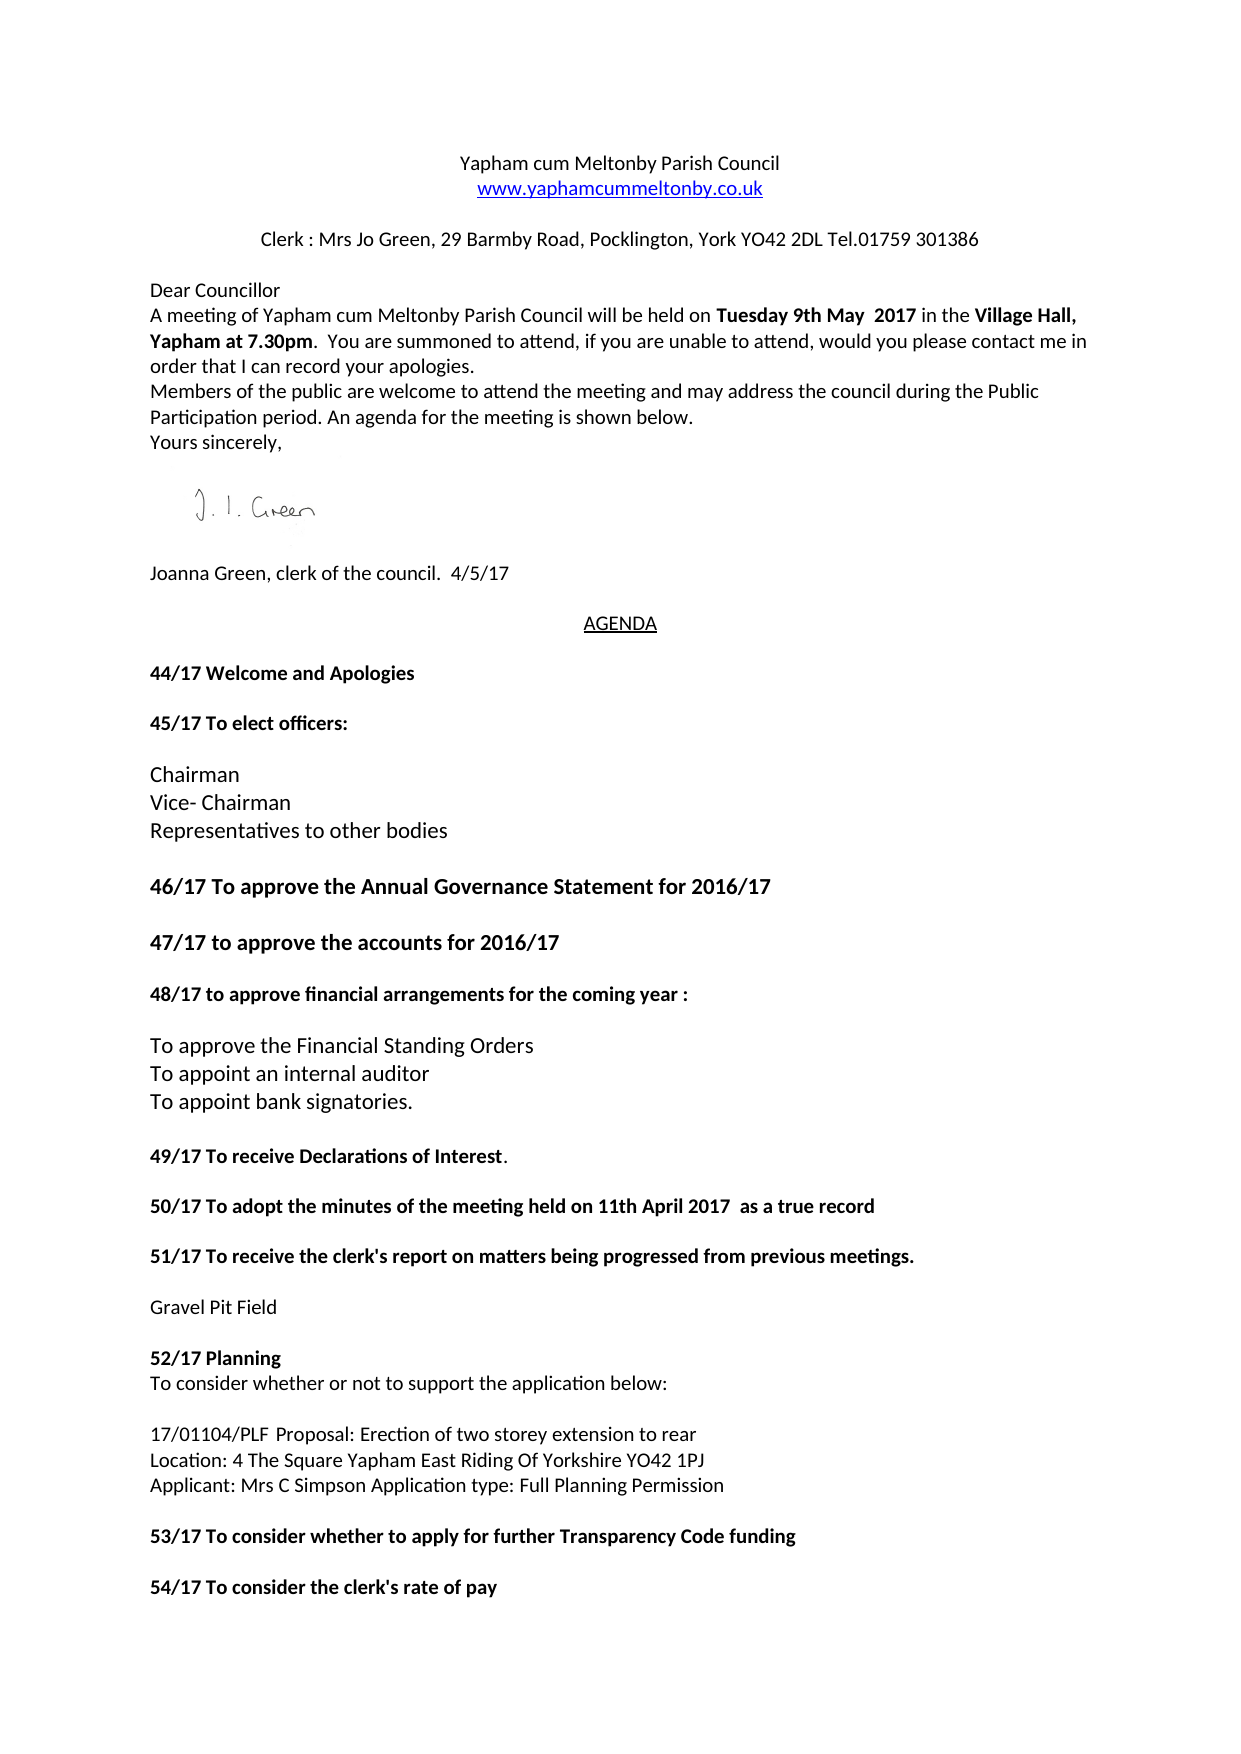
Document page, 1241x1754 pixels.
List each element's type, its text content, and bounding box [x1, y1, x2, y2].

text 46/17 To approve the Annual Governance Statement for 2016/17 [150, 872, 1090, 900]
text Applicant: Mrs C Simpson Application type: Full Planning Permission [150, 1472, 1090, 1498]
text 44/17 Welcome and Apologies [150, 660, 1090, 685]
text 53/17 To consider whether to apply for further Transparency Code funding [150, 1523, 1090, 1548]
text To approve the Financial Standing Orders [150, 1031, 1090, 1059]
text 54/17 To consider the clerk's rate of pay [150, 1574, 1090, 1599]
text 50/17 To adopt the minutes of the meeting held on 11th April 2017 as a true record [150, 1193, 1090, 1219]
text Members of the public are welcome to attend the meeting and may address the council during the Public Participation period. An agenda for the meeting is shown below. [150, 379, 1090, 429]
text www.yaphamcummeltonby.co.uk [150, 175, 1090, 201]
text Vice- Chairman [150, 788, 1090, 816]
text Clerk : Mrs Jo Green, 29 Barmby Road, Pocklington, York YO42 2DL Tel.01759 301386 [150, 226, 1090, 252]
text AGENDA [150, 610, 1090, 635]
picture [150, 455, 359, 560]
text Joanna Green, clerk of the council. 4/5/17 [150, 560, 1090, 585]
text Yapham cum Meltonby Parish Council [150, 150, 1090, 175]
text Dear Councillor [150, 277, 1090, 302]
text 45/17 To elect officers: [150, 710, 1090, 735]
text 49/17 To receive Declarations of Interest. [150, 1143, 1090, 1169]
text 51/17 To receive the clerk's report on matters being progressed from previous meetings. [150, 1243, 1090, 1269]
text 48/17 to approve financial arrangements for the coming year : [150, 981, 1090, 1007]
text Representatives to other bodies [150, 816, 1090, 844]
text 47/17 to approve the accounts for 2016/17 [150, 928, 1090, 956]
text 17/01104/PLF Proposal: Erection of two storey extension to rear [150, 1421, 1090, 1447]
text 52/17 Planning [150, 1345, 1090, 1371]
text Gravel Pit Field [150, 1294, 1090, 1320]
text To consider whether or not to support the application below: [150, 1371, 1090, 1396]
text Chairman [150, 760, 1090, 788]
text Location: 4 The Square Yapham East Riding Of Yorkshire YO42 1PJ [150, 1447, 1090, 1472]
text A meeting of Yapham cum Meltonby Parish Council will be held on Tuesday 9th May 2017 in the Village Hall, Yapham at 7.30pm. You are summoned to attend, if you are unable to attend, would you please contact me in order that I can record your apologies. [150, 302, 1090, 379]
text Yours sincerely, [150, 429, 1090, 455]
text To appoint an internal auditor [150, 1059, 1090, 1087]
text To appoint bank signatories. [150, 1087, 1090, 1115]
